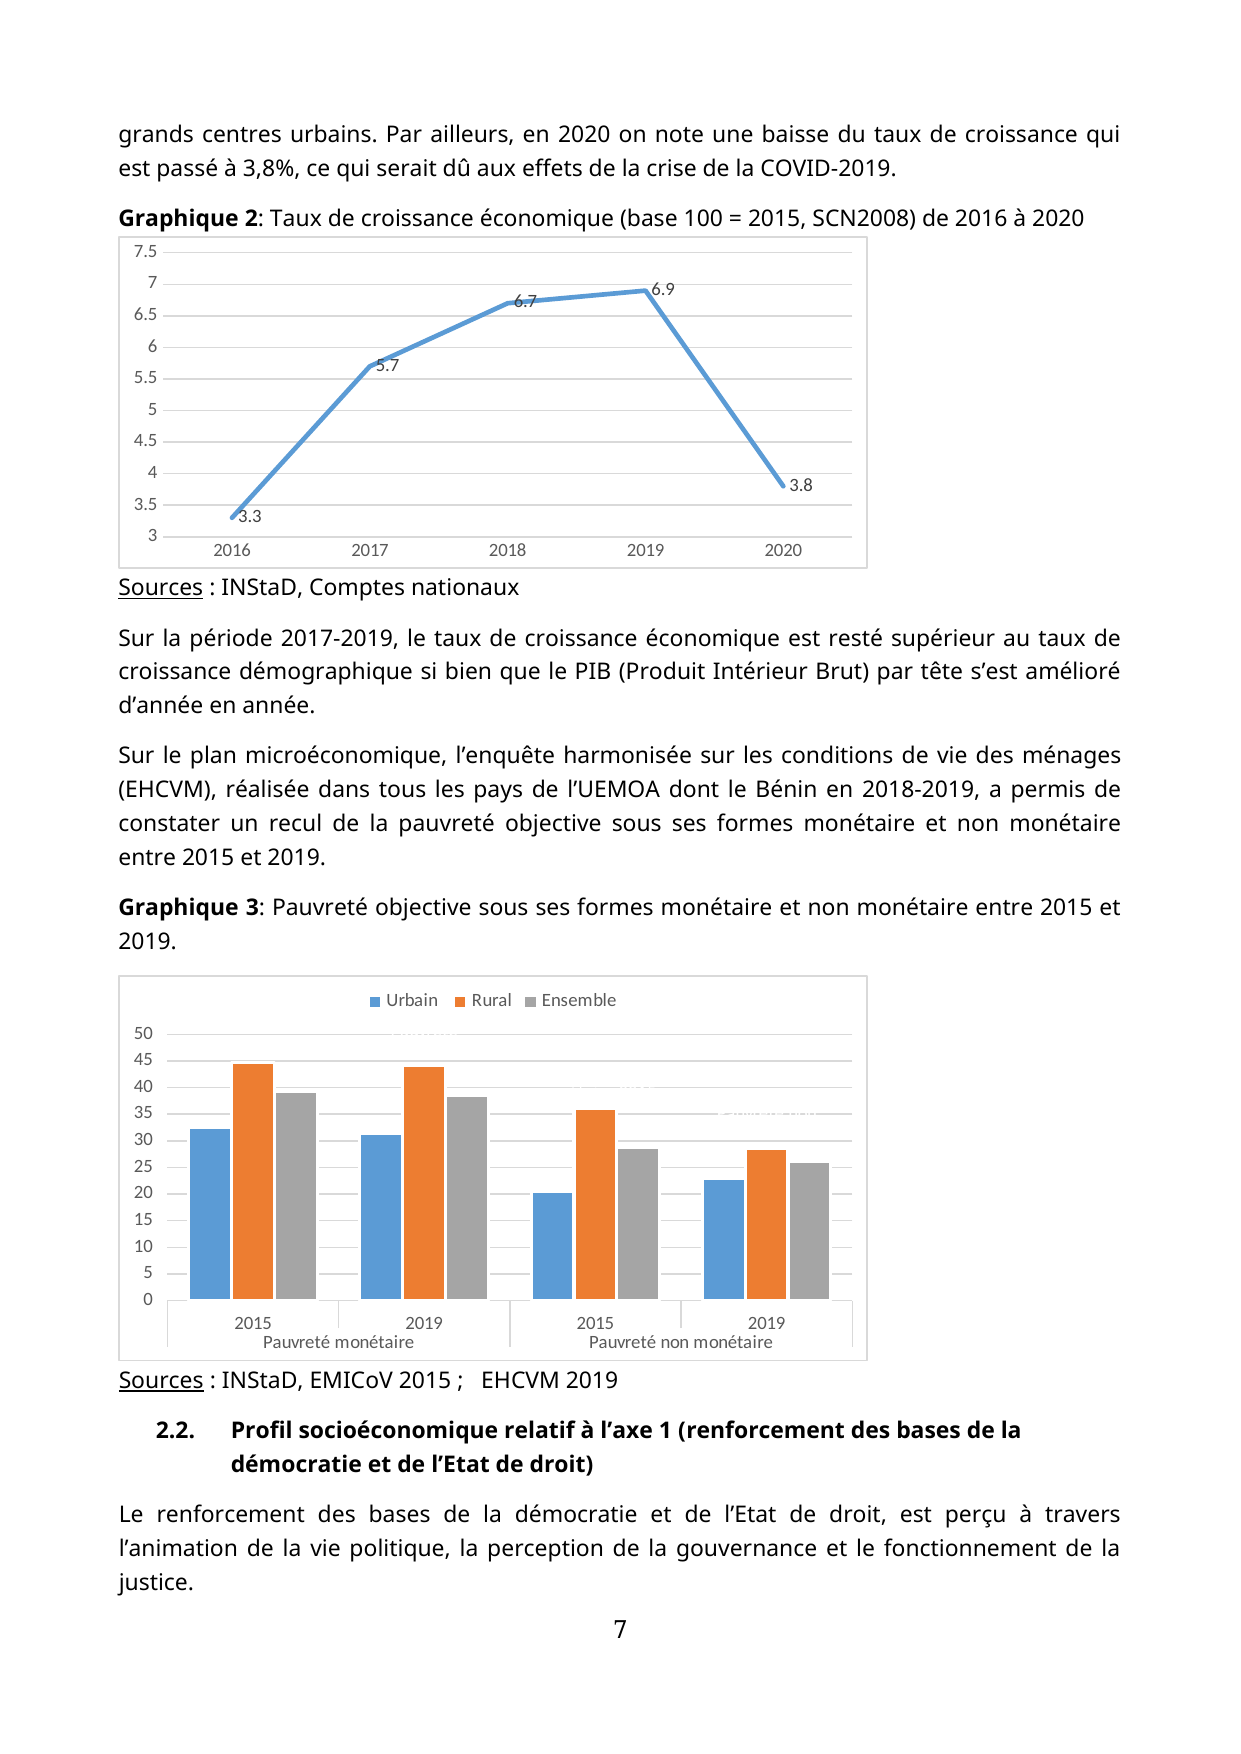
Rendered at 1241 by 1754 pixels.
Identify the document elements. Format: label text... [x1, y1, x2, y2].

text Graphique 3: Pauvreté objective sous ses formes monétaire et non monétaire entre 2015 et 2019. [118, 891, 1122, 956]
text Graphique 2: Taux de croissance économique (base 100 = 2015, SCN2008) de 2016 à 2020 [118, 202, 1122, 233]
text Sur le plan microéconomique, l’enquête harmonisée sur les conditions de vie des ménages (EHCVM), réalisée dans tous les pays de l’UEMOA dont le Bénin en 2018-2019, a permis de constater un recul de la pauvreté objective sous ses formes monétaire et non monétaire entre 2015 et 2019. [118, 739, 1122, 872]
text Le renforcement des bases de la démocratie et de l’Etat de droit, est perçu à travers l’animation de la vie politique, la perception de la gouvernance et le fonctionnement de la justice. [118, 1498, 1122, 1597]
text Sources : INStaD, Comptes nationaux [118, 571, 1122, 602]
text Sur la période 2017-2019, le taux de croissance économique est resté supérieur au taux de croissance démographique si bien que le PIB (Produit Intérieur Brut) par tête s’est amélioré d’année en année. [118, 621, 1122, 720]
subtitle Profil socioéconomique relatif à l’axe 1 (renforcement des bases de la démocratie et de l’Etat de droit) [156, 1414, 1122, 1479]
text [118, 118, 1122, 183]
text Sources : INStaD, EMICoV 2015 ; EHCVM 2019 [118, 1364, 1122, 1395]
